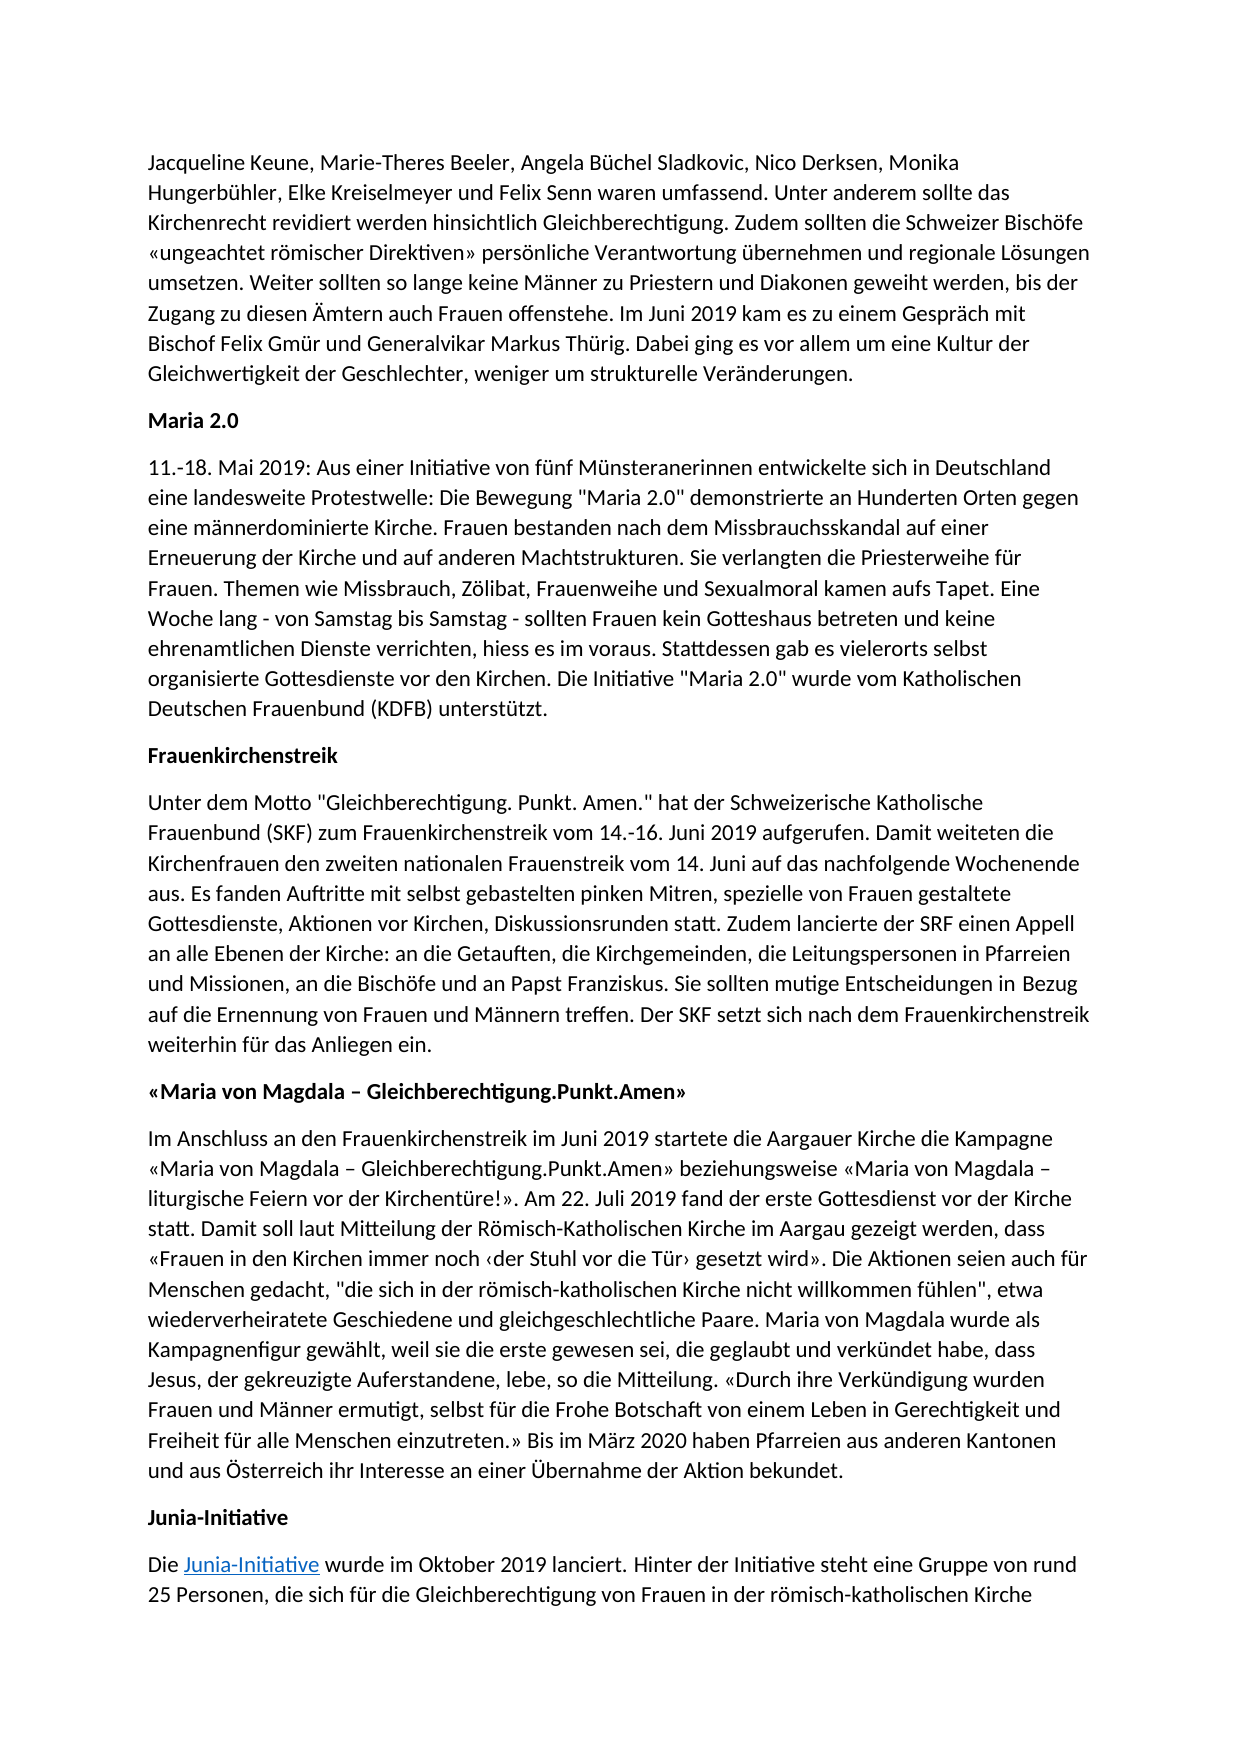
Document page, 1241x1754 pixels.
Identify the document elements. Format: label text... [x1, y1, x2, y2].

text Unter dem Motto "Gleichberechtigung. Punkt. Amen." hat der Schweizerische Katholische Frauenbund (SKF) zum Frauenkirchenstreik vom 14.-16. Juni 2019 aufgerufen. Damit weiteten die Kirchenfrauen den zweiten nationalen Frauenstreik vom 14. Juni auf das nachfolgende Wochenende aus. Es fanden Auftritte mit selbst gebastelten pinken Mitren, spezielle von Frauen gestaltete Gottesdienste, Aktionen vor Kirchen, Diskussionsrunden statt. Zudem lancierte der SRF einen Appell an alle Ebenen der Kirche: an die Getauften, die Kirchgemeinden, die Leitungspersonen in Pfarreien und Missionen, an die Bischöfe und an Papst Franziskus. Sie sollten mutige Entscheidungen in Bezug auf die Ernennung von Frauen und Männern treffen. Der SKF setzt sich nach dem Frauenkirchenstreik weiterhin für das Anliegen ein. [148, 788, 1093, 1058]
text Im Anschluss an den Frauenkirchenstreik im Juni 2019 startete die Aargauer Kirche die Kampagne «Maria von Magdala – Gleichberechtigung.Punkt.Amen» beziehungsweise «Maria von Magdala – liturgische Feiern vor der Kirchentüre!». Am 22. Juli 2019 fand der erste Gottesdienst vor der Kirche statt. Damit soll laut Mitteilung der Römisch-Katholischen Kirche im Aargau gezeigt werden, dass «Frauen in den Kirchen immer noch ‹der Stuhl vor die Tür› gesetzt wird». Die Aktionen seien auch für Menschen gedacht, "die sich in der römisch-katholischen Kirche nicht willkommen fühlen", etwa wiederverheiratete Geschiedene und gleichgeschlechtliche Paare. Maria von Magdala wurde als Kampagnenfigur gewählt, weil sie die erste gewesen sei, die geglaubt und verkündet habe, dass Jesus, der gekreuzigte Auferstandene, lebe, so die Mitteilung. «Durch ihre Verkündigung wurden Frauen und Männer ermutigt, selbst für die Frohe Botschaft von einem Leben in Gerechtigkeit und Freiheit für alle Menschen einzutreten.» Bis im März 2020 haben Pfarreien aus anderen Kantonen und aus Österreich ihr Interesse an einer Übernahme der Aktion bekundet. [148, 1124, 1093, 1484]
text Junia-Initiative [148, 1503, 1093, 1531]
text 11.-18. Mai 2019: Aus einer Initiative von fünf Münsteranerinnen entwickelte sich in Deutschland eine landesweite Protestwelle: Die Bewegung "Maria 2.0" demonstrierte an Hunderten Orten gegen eine männerdominierte Kirche. Frauen bestanden nach dem Missbrauchsskandal auf einer Erneuerung der Kirche und auf anderen Machtstrukturen. Sie verlangten die Priesterweihe für Frauen. Themen wie Missbrauch, Zölibat, Frauenweihe und Sexualmoral kamen aufs Tapet. Eine Woche lang - von Samstag bis Samstag - sollten Frauen kein Gotteshaus betreten und keine ehrenamtlichen Dienste verrichten, hiess es im voraus. Stattdessen gab es vielerorts selbst organisierte Gottesdienste vor den Kirchen. Die Initiative "Maria 2.0" wurde vom Katholischen Deutschen Frauenbund (KDFB) unterstützt. [148, 453, 1093, 722]
text Maria 2.0 [148, 406, 1093, 434]
text Frauenkirchenstreik [148, 741, 1093, 769]
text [148, 1550, 1093, 1608]
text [148, 148, 1093, 387]
text «Maria von Magdala – Gleichberechtigung.Punkt.Amen» [148, 1077, 1093, 1105]
